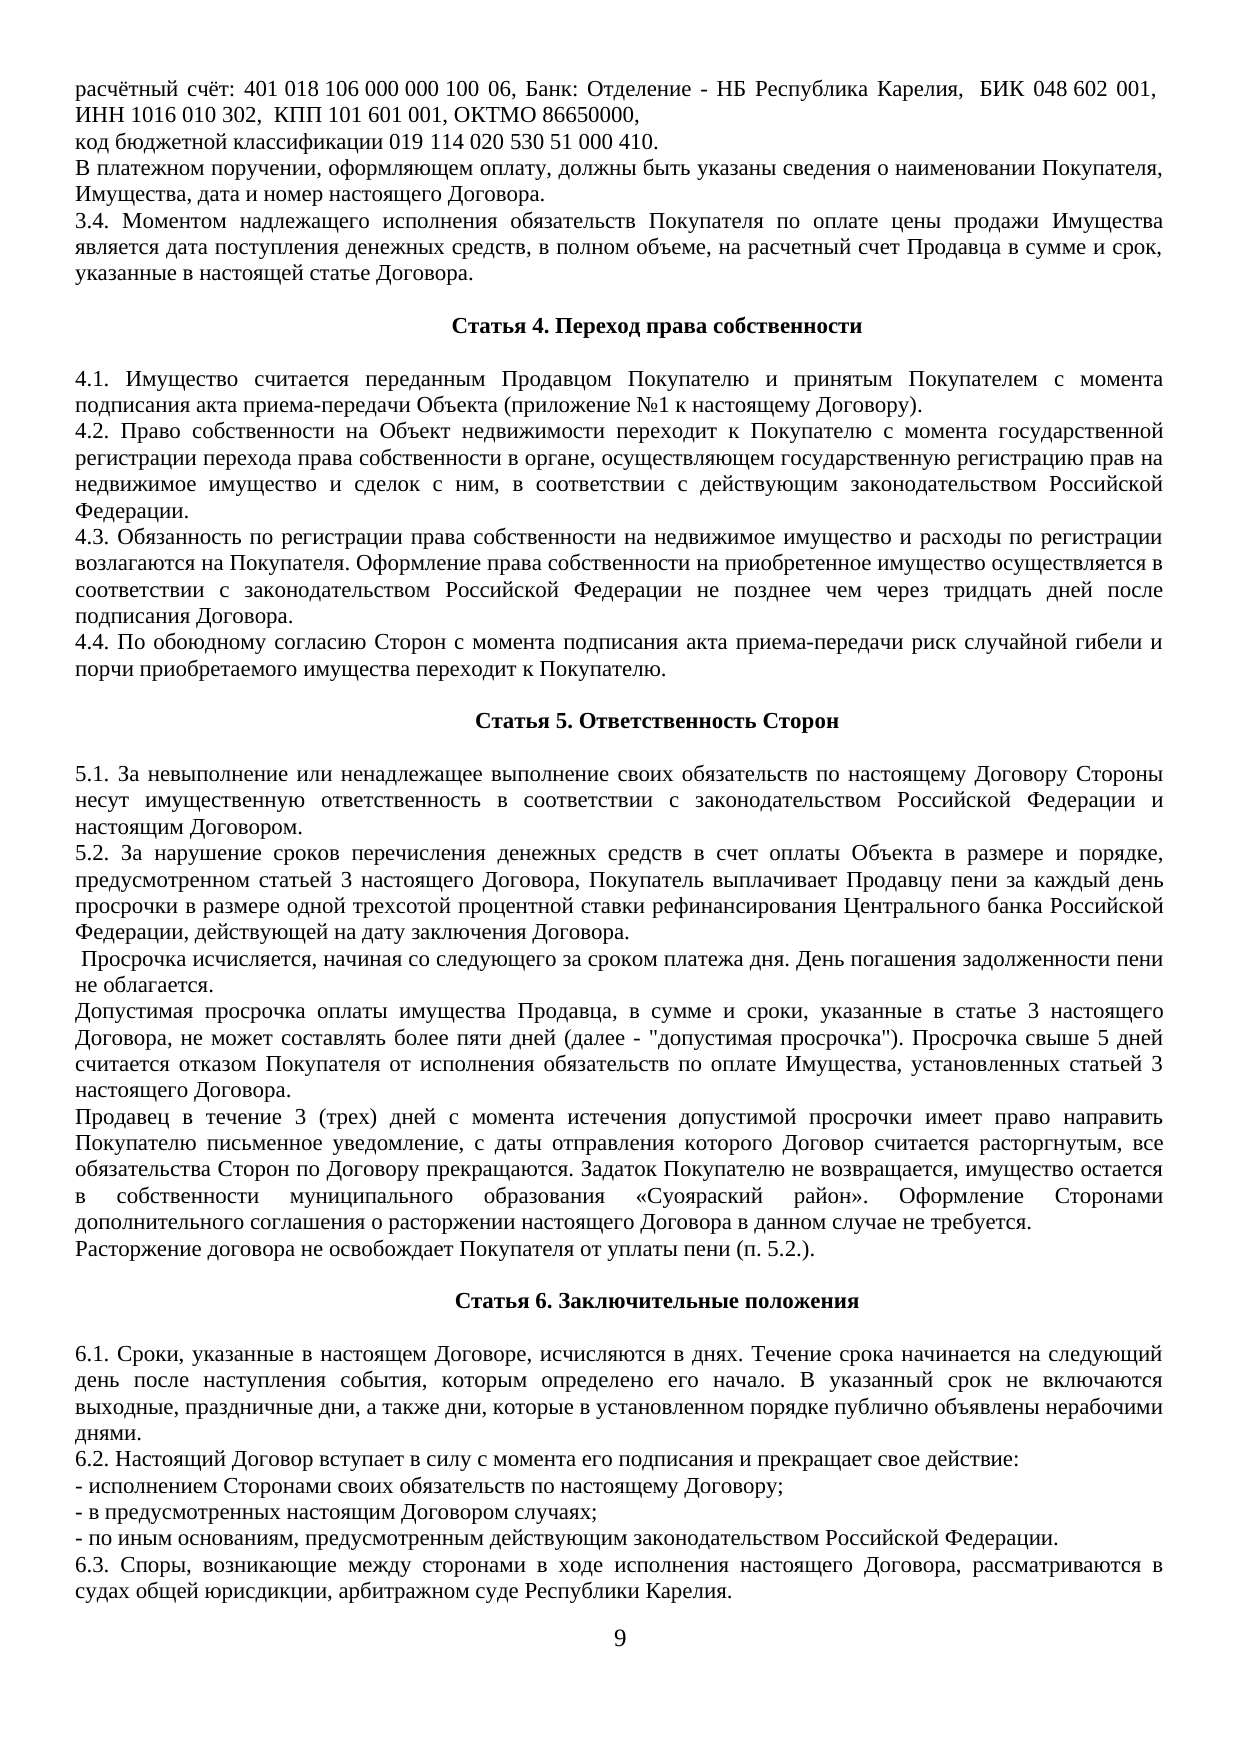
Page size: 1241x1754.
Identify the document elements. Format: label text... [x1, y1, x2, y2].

text 4.1. Имущество считается переданным Продавцом Покупателю и принятым Покупателем с момента подписания акта приема-передачи Объекта (приложение №1 к настоящему Договору). [75, 365, 1165, 418]
text 4.3. Обязанность по регистрации права собственности на недвижимое имущество и расходы по регистрации возлагаются на Покупателя. Оформление права собственности на приобретенное имущество осуществляется в соответствии с законодательством Российской Федерации не позднее чем через тридцать дней после подписания Договора. [75, 523, 1165, 628]
text код бюджетной классификации 019 114 020 530 51 000 410. [75, 128, 1165, 154]
text Продавец в течение 3 (трех) дней с момента истечения допустимой просрочки имеет право направить Покупателю письменное уведомление, с даты отправления которого Договор считается расторгнутым, все обязательства Сторон по Договору прекращаются. Задаток Покупателю не возвращается, имущество остается в собственности муниципального образования «Суояраский район». Оформление Сторонами дополнительного соглашения о расторжении настоящего Договора в данном случае не требуется. [75, 1103, 1165, 1234]
text 5.2. За нарушение сроков перечисления денежных средств в счет оплаты Объекта в размере и порядке, предусмотренном статьей 3 настоящего Договора, Покупатель выплачивает Продавцу пени за каждый день просрочки в размере одной трехсотой процентной ставки рефинансирования Центрального банка Российской Федерации, действующей на дату заключения Договора. [75, 839, 1165, 945]
text ​расчётный счёт: 401 018 106 000 000 100 06, Банк: Отделение - НБ Республика Карелия, ​ БИК 048 602 001, ​ИНН 1016 010 302, ​ КПП 101 601 001, ОКТМО 86650000, ​ [75, 75, 1165, 128]
text 3.4. Моментом надлежащего исполнения обязательств Покупателя по оплате цены продажи Имущества является дата поступления денежных средств, в полном объеме, на расчетный счет Продавца в сумме и срок, указанные в настоящей статье Договора. [75, 207, 1165, 286]
text 6.1. Сроки, указанные в настоящем Договоре, исчисляются в днях. Течение срока начинается на следующий день после наступления события, которым определено его начало. В указанный срок не включаются выходные, праздничные дни, а также дни, которые в установленном порядке публично объявлены нерабочими днями. [75, 1340, 1165, 1445]
text Просрочка исчисляется, начиная со следующего за сроком платежа дня. День погашения задолженности пени не облагается. [75, 945, 1165, 997]
text Расторжение договора не освобождает Покупателя от уплаты пени (п. 5.2.). [75, 1234, 1165, 1261]
text Статья 5. Ответственность Сторон [75, 707, 1165, 734]
text 6.3. Споры, возникающие между сторонами в ходе исполнения настоящего Договора, рассматриваются в судах общей юрисдикции, арбитражном суде Республики Карелия. [75, 1551, 1165, 1603]
text 6.2. Настоящий Договор вступает в силу с момента его подписания и прекращает свое действие: [75, 1445, 1165, 1472]
text Статья 4. Переход права собственности [75, 312, 1165, 338]
text В платежном поручении, оформляющем оплату, должны быть указаны сведения о наименовании Покупателя, Имущества, дата и номер настоящего Договора. [75, 154, 1165, 207]
text 4.4. По обоюдному согласию Сторон с момента подписания акта приема-передачи риск случайной гибели и порчи приобретаемого имущества переходит к Покупателю. [75, 628, 1165, 681]
text - исполнением Сторонами своих обязательств по настоящему Договору; [75, 1472, 1165, 1498]
text Статья 6. Заключительные положения [75, 1287, 1165, 1314]
text 4.2. Право собственности на Объект недвижимости переходит к Покупателю с момента государственной регистрации перехода права собственности в органе, осуществляющем государственную регистрацию прав на недвижимое имущество и сделок с ним, в соответствии с действующим законодательством Российской Федерации. [75, 418, 1165, 523]
text - в предусмотренных настоящим Договором случаях; [75, 1498, 1165, 1524]
text 5.1. За невыполнение или ненадлежащее выполнение своих обязательств по настоящему Договору Стороны несут имущественную ответственность в соответствии с законодательством Российской Федерации и настоящим Договором. [75, 760, 1165, 839]
text - по иным основаниям, предусмотренным действующим законодательством Российской Федерации. [75, 1524, 1165, 1551]
text Допустимая просрочка оплаты имущества Продавца, в сумме и сроки, указанные в статье 3 настоящего Договора, не может составлять более пяти дней (далее - "допустимая просрочка"). Просрочка свыше 5 дней считается отказом Покупателя от исполнения обязательств по оплате Имущества, установленных статьей 3 настоящего Договора. [75, 997, 1165, 1103]
